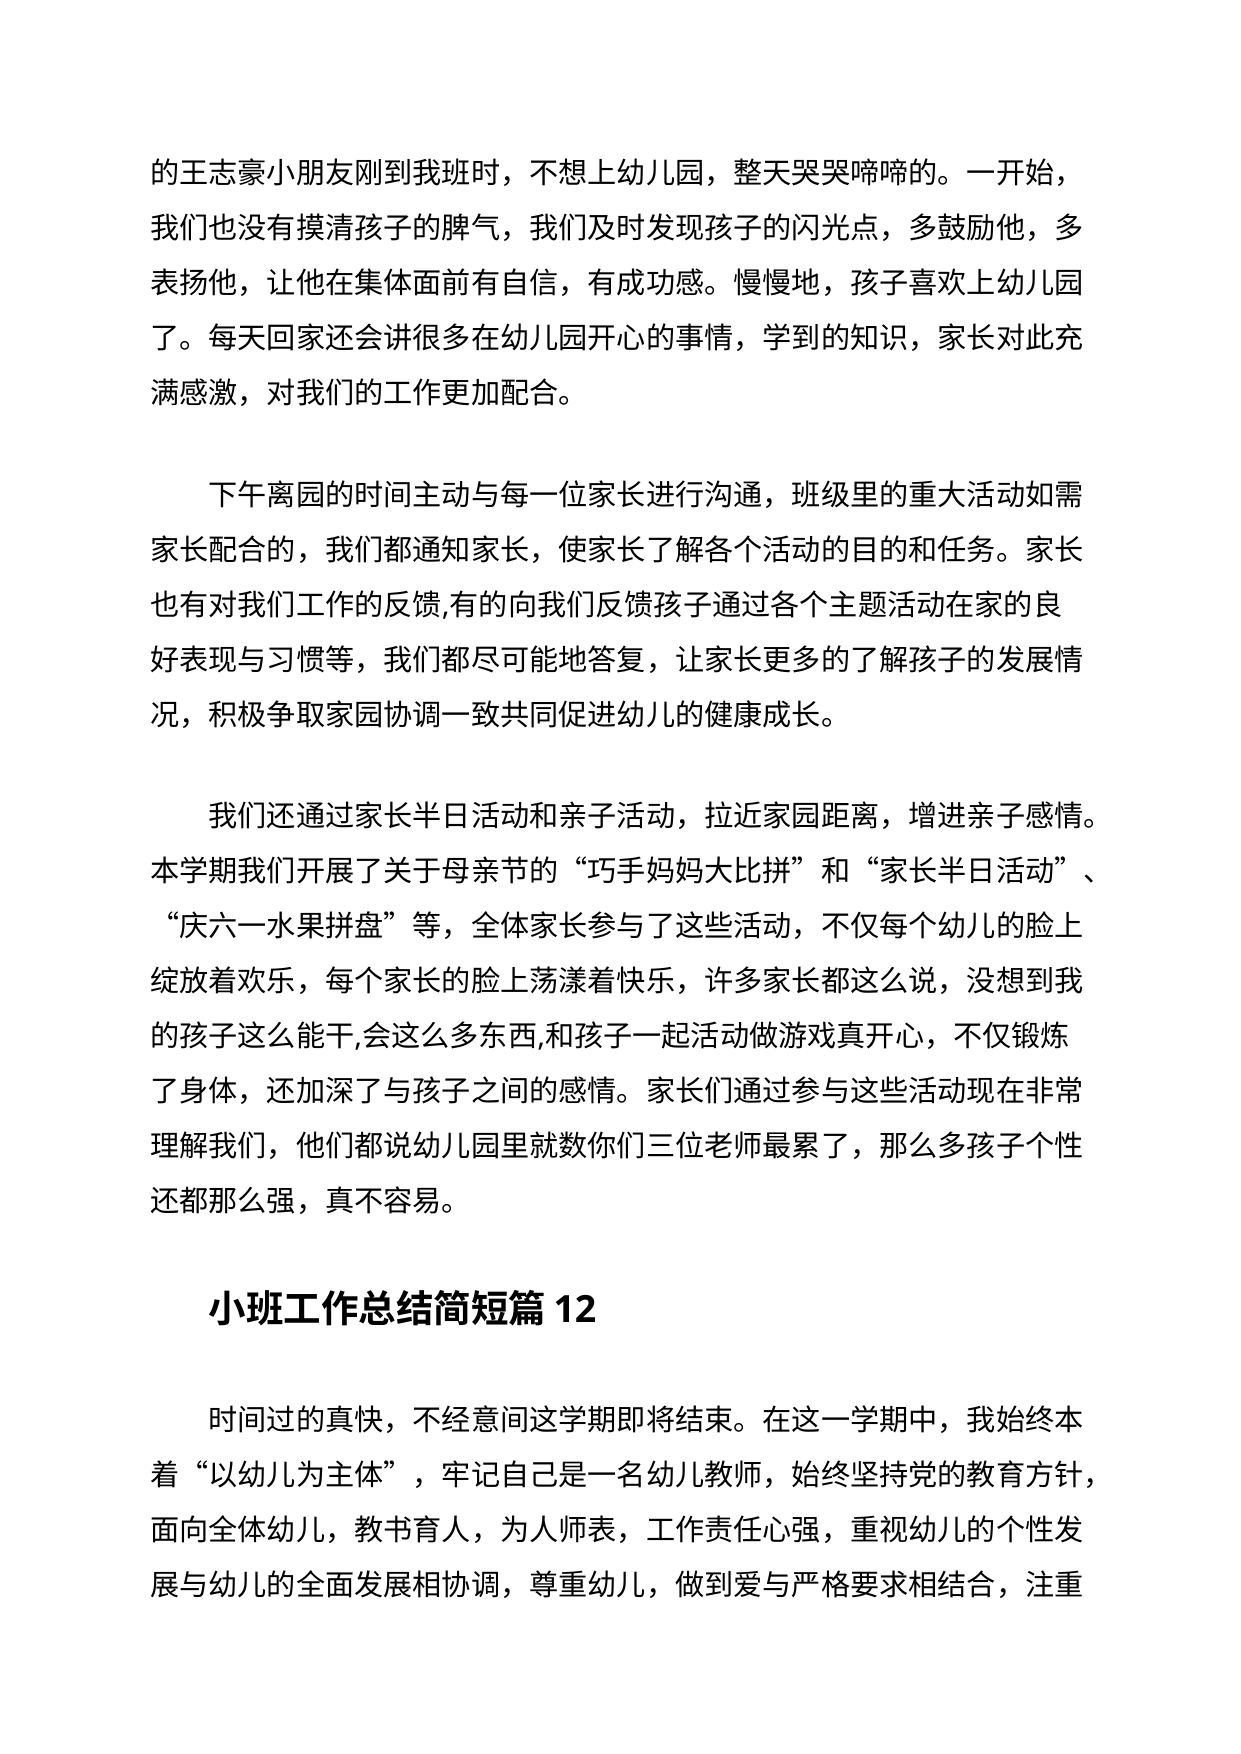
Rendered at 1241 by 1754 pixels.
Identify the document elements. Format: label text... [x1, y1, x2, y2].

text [150, 150, 1090, 412]
text 下午离园的时间主动与每一位家长进行沟通，班级里的重大活动如需家长配合的，我们都通知家长，使家长了解各个活动的目的和任务。家长也有对我们工作的反馈,有的向我们反馈孩子通过各个主题活动在家的良好表现与习惯等，我们都尽可能地答复，让家长更多的了解孩子的发展情况，积极争取家园协调一致共同促进幼儿的健康成长。 [150, 471, 1090, 733]
text 小班工作总结简短篇12 [150, 1279, 1090, 1333]
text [150, 1397, 1090, 1603]
text 我们还通过家长半日活动和亲子活动，拉近家园距离，增进亲子感情。本学期我们开展了关于母亲节的“巧手妈妈大比拼”和“家长半日活动”、“庆六一水果拼盘”等，全体家长参与了这些活动，不仅每个幼儿的脸上绽放着欢乐，每个家长的脸上荡漾着快乐，许多家长都这么说，没想到我的孩子这么能干,会这么多东西,和孩子一起活动做游戏真开心，不仅锻炼了身体，还加深了与孩子之间的感情。家长们通过参与这些活动现在非常理解我们，他们都说幼儿园里就数你们三位老师最累了，那么多孩子个性还都那么强，真不容易。 [150, 793, 1090, 1219]
